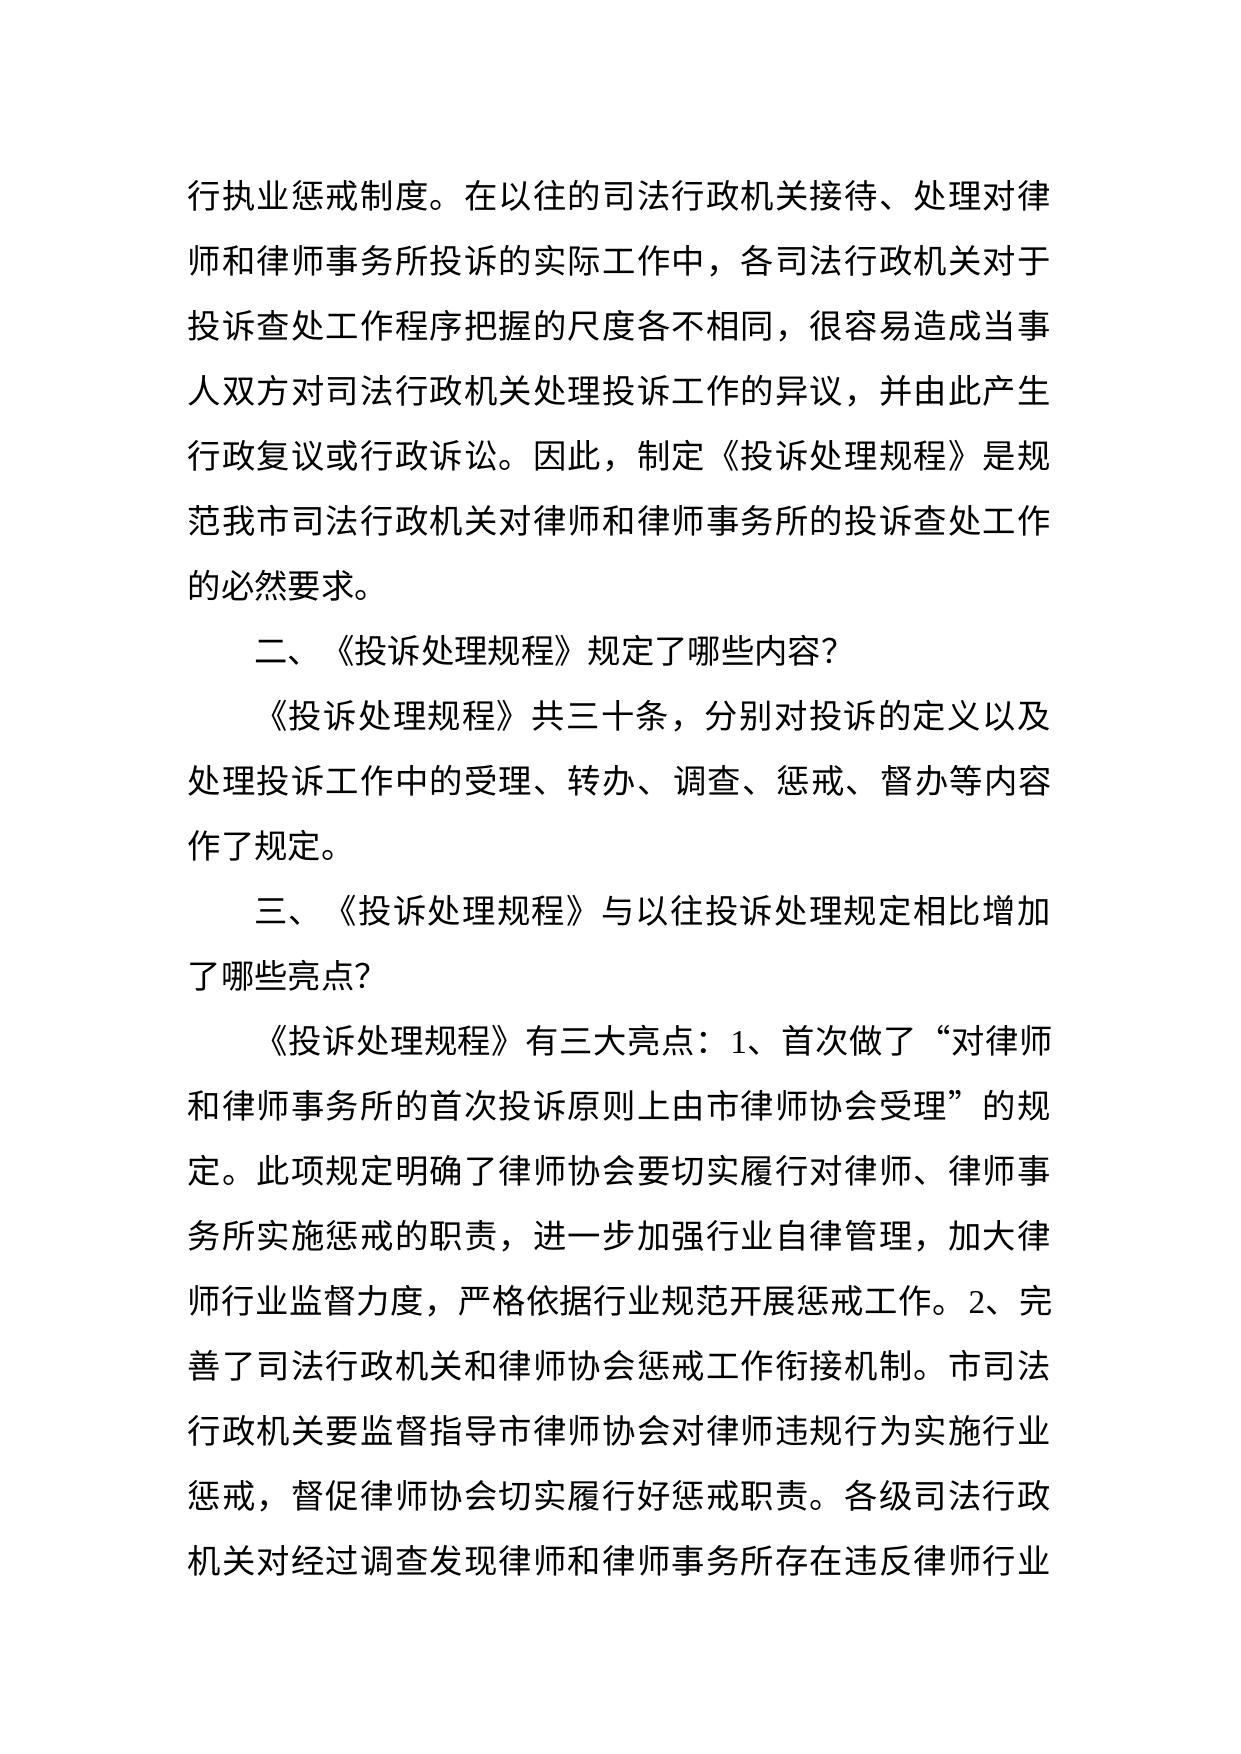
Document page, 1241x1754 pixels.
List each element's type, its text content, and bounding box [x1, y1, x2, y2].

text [187, 1007, 1053, 1592]
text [187, 162, 1053, 617]
text 二、《投诉处理规程》规定了哪些内容？ [187, 617, 1053, 682]
text 《投诉处理规程》共三十条，分别对投诉的定义以及处理投诉工作中的受理、转办、调查、惩戒、督办等内容作了规定。 [187, 682, 1053, 877]
text 三、《投诉处理规程》与以往投诉处理规定相比增加了哪些亮点？ [187, 877, 1053, 1007]
